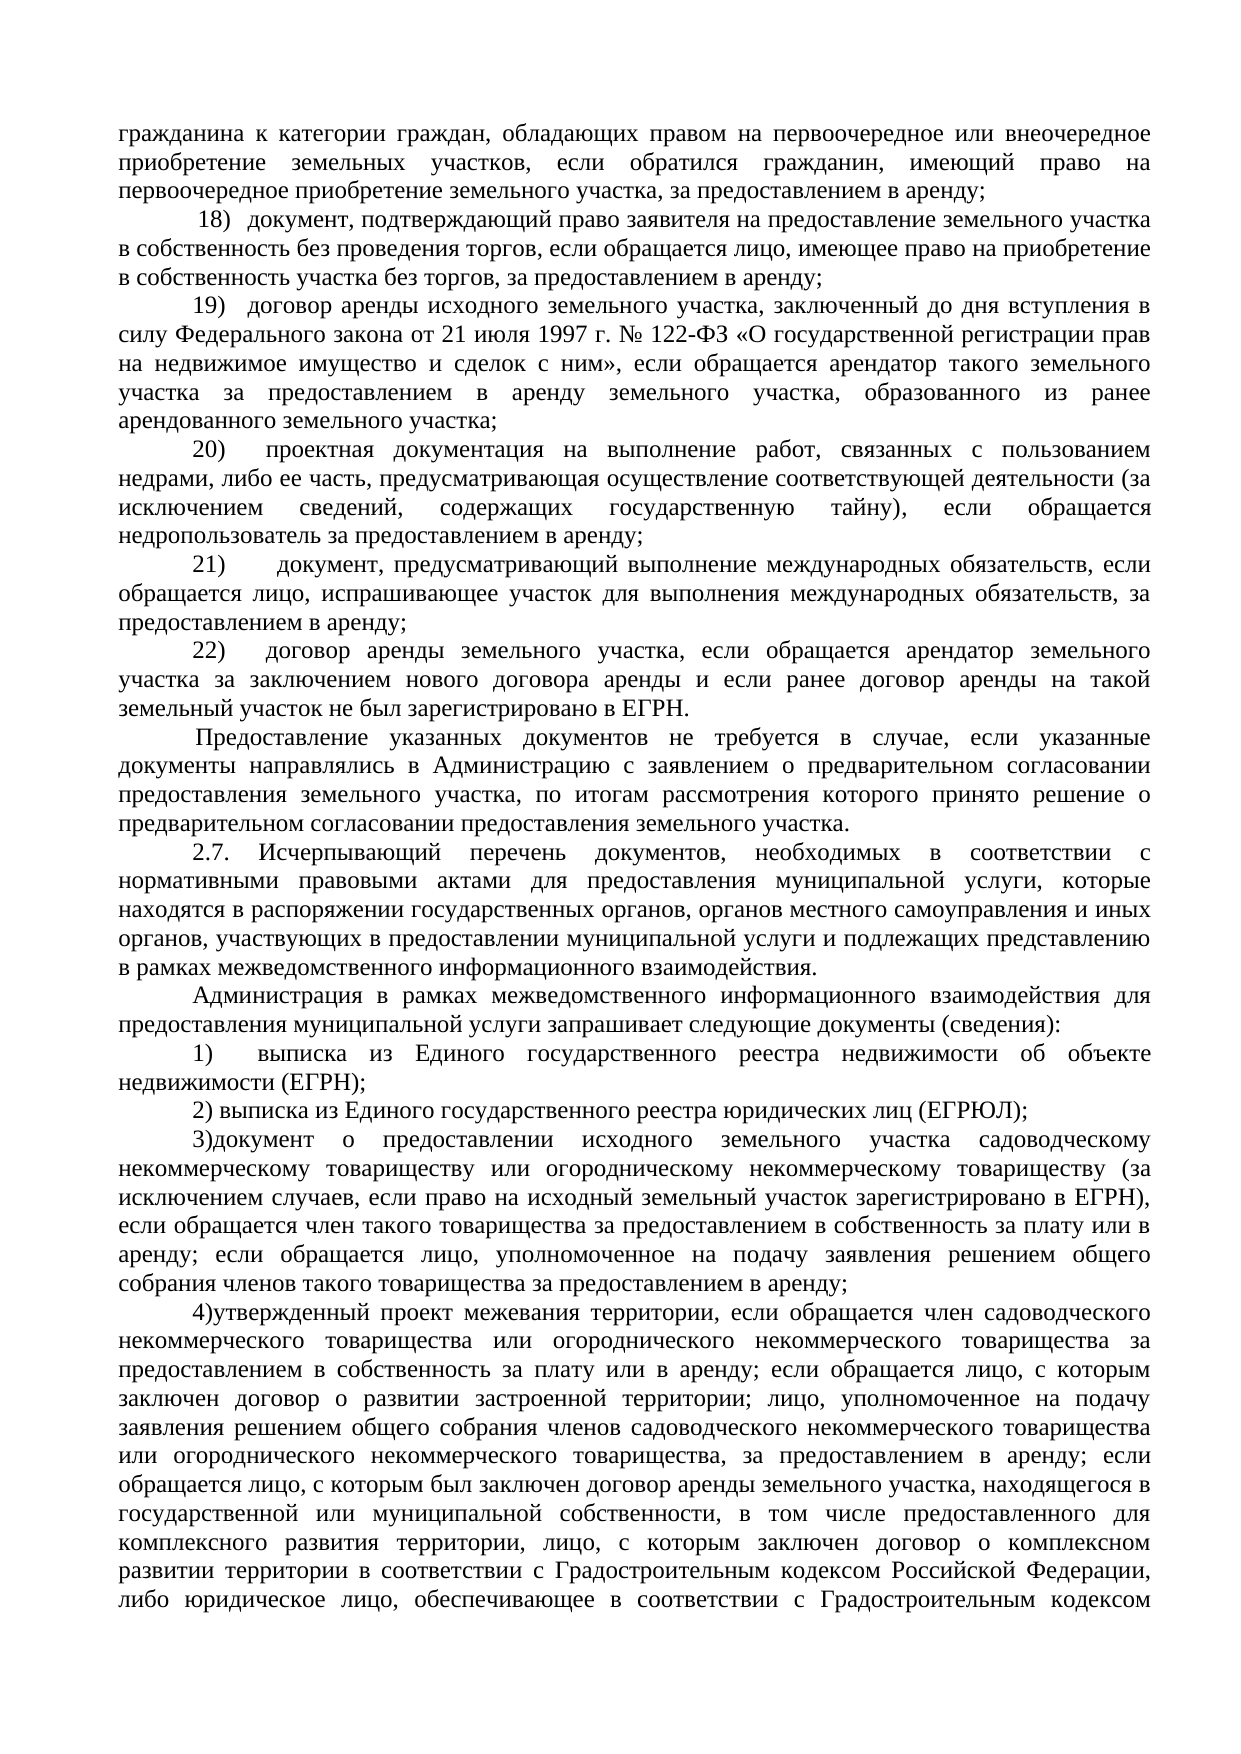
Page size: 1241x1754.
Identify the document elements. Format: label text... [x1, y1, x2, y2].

list 3)документ о предоставлении исходного земельного участка садоводческому некоммерческому товариществу или огородническому некоммерческому товариществу (за исключением случаев, если право на исходный земельный участок зарегистрировано в ЕГРН), если обращается член такого товарищества за предоставлением в собственность за плату или в аренду; если обращается лицо, уполномоченное на подачу заявления решением общего собрания членов такого товарищества за предоставлением в аренду; [118, 1124, 1152, 1297]
list договор аренды земельного участка, если обращается арендатор земельного участка за заключением нового договора аренды и если ранее договор аренды на такой земельный участок не был зарегистрировано в ЕГРН. [118, 636, 1152, 722]
text Администрация в рамках межведомственного информационного взаимодействия для предоставления муниципальной услуги запрашивает следующие документы (сведения): [118, 981, 1152, 1038]
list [118, 1297, 1152, 1613]
text 2.7. Исчерпывающий перечень документов, необходимых в соответствии с нормативными правовыми актами для предоставления муниципальной услуги, которые находятся в распоряжении государственных органов, органов местного самоуправления и иных органов, участвующих в предоставлении муниципальной услуги и подлежащих представлению в рамках межведомственного информационного взаимодействия. [118, 837, 1152, 981]
list документ, предусматривающий выполнение международных обязательств, если обращается лицо, испрашивающее участок для выполнения международных обязательств, за предоставлением в аренду; [118, 549, 1152, 636]
list документ, подтверждающий право заявителя на предоставление земельного участка в собственность без проведения торгов, если обращается лицо, имеющее право на приобретение в собственность участка без торгов, за предоставлением в аренду; [118, 204, 1152, 291]
text Предоставление указанных документов не требуется в случае, если указанные документы направлялись в Администрацию с заявлением о предварительном согласовании предоставления земельного участка, по итогам рассмотрения которого принято решение о предварительном согласовании предоставления земельного участка. [118, 722, 1152, 837]
list договор аренды исходного земельного участка, заключенный до дня вступления в силу Федерального закона от 21 июля 1997 г. № 122-ФЗ «О государственной регистрации прав на недвижимое имущество и сделок с ним», если обращается арендатор такого земельного участка за предоставлением в аренду земельного участка, образованного из ранее арендованного земельного участка; [118, 291, 1152, 434]
text 1) выписка из Единого государственного реестра недвижимости об объекте недвижимости (ЕГРН); [118, 1038, 1152, 1096]
list проектная документация на выполнение работ, связанных с пользованием недрами, либо ее часть, предусматривающая осуществление соответствующей деятельности (за исключением сведений, содержащих государственную тайну), если обращается недропользователь за предоставлением в аренду; [118, 434, 1152, 549]
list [118, 118, 1152, 204]
text 2) выписка из Единого государственного реестра юридических лиц (ЕГРЮЛ); [118, 1096, 1152, 1124]
